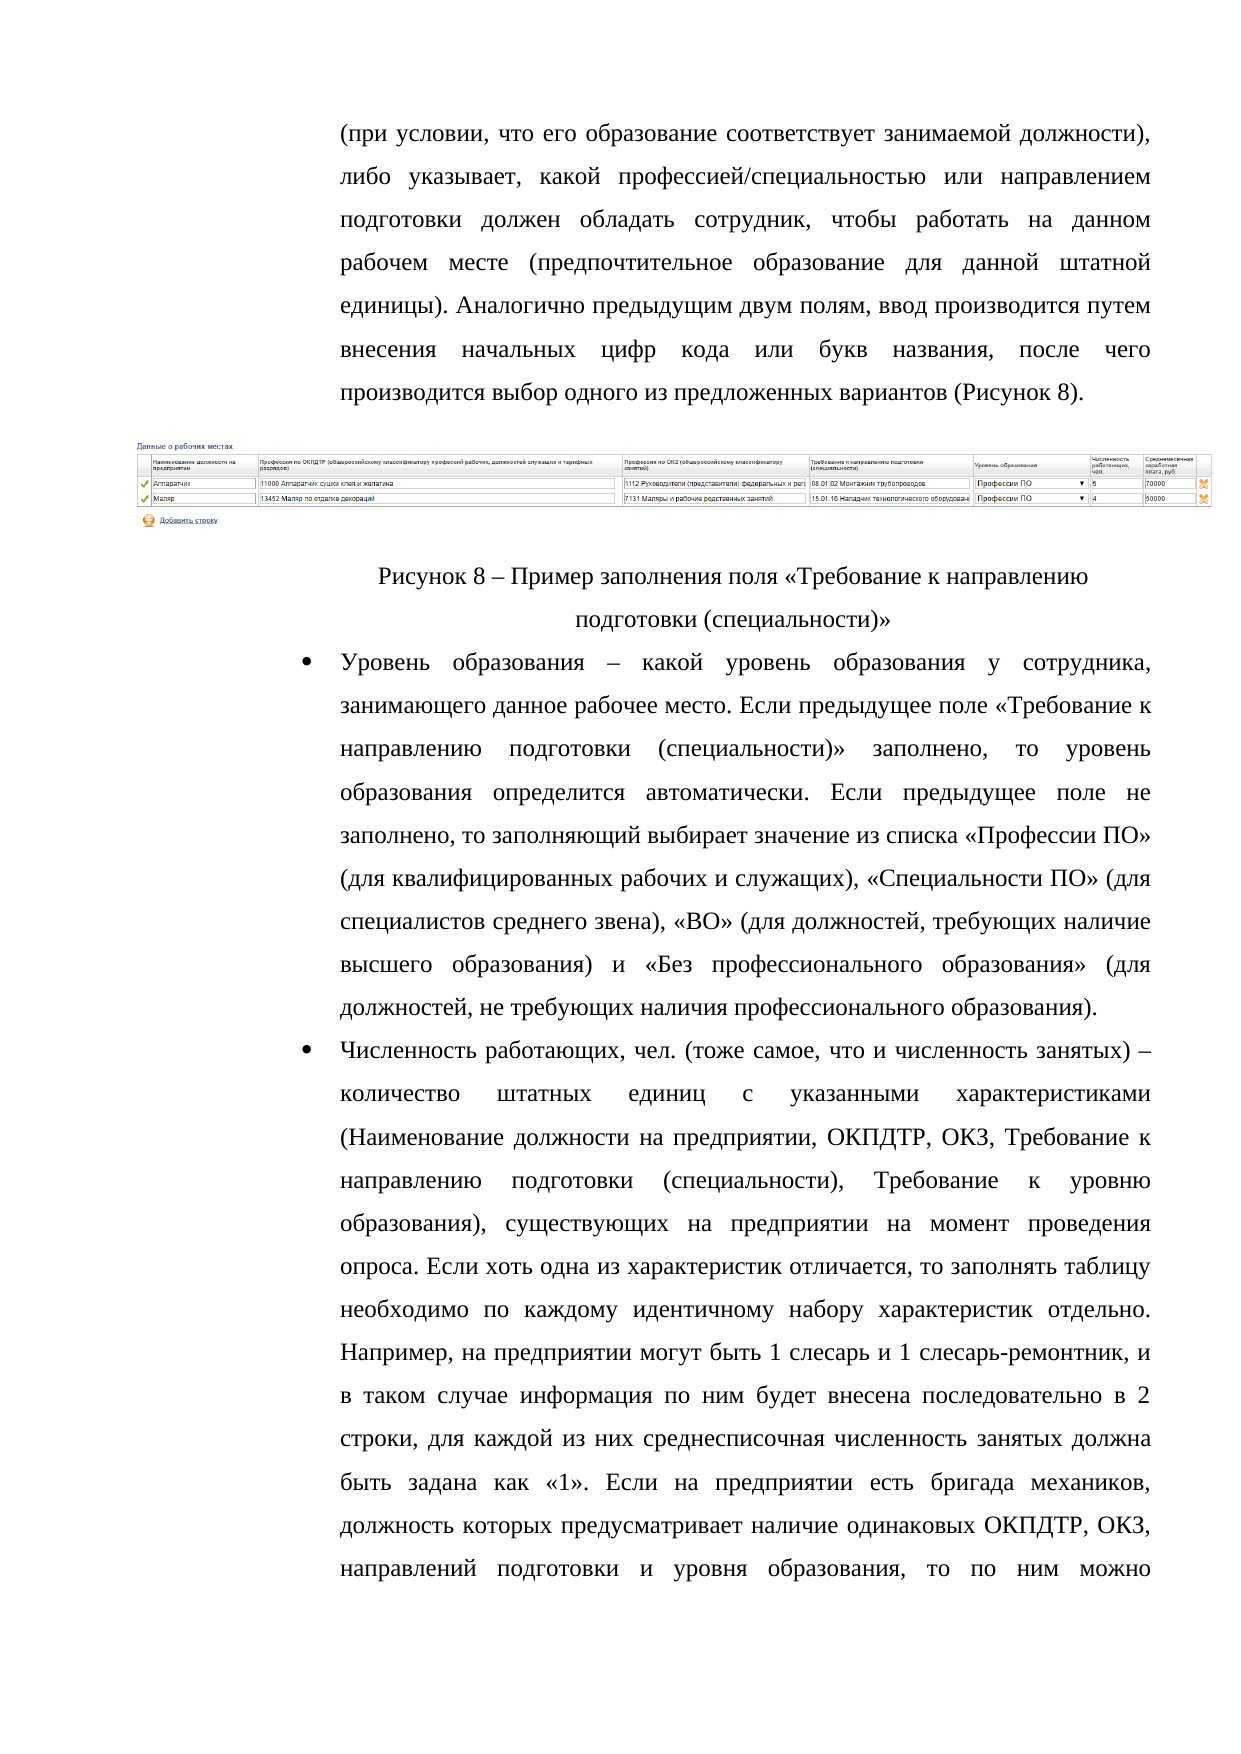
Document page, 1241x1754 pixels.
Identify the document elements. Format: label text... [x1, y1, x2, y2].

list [340, 118, 1152, 406]
list Рисунок 8 – Пример заполнения поля «Требование к направлению подготовки (специальности)» [315, 561, 1152, 633]
picture [132, 440, 1213, 534]
list Уровень образования – какой уровень образования у сотрудника, занимающего данное рабочее место. Если предыдущее поле «Требование к направлению подготовки (специальности)» заполнено, то уровень образования определится автоматически. Если предыдущее поле не заполнено, то заполняющий выбирает значение из списка «Профессии ПО» (для квалифицированных рабочих и служащих), «Специальности ПО» (для специалистов среднего звена), «ВО» (для должностей, требующих наличие высшего образования) и «Без профессионального образования» (для должностей, не требующих наличия профессионального образования). [302, 647, 1152, 1021]
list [302, 1035, 1152, 1582]
